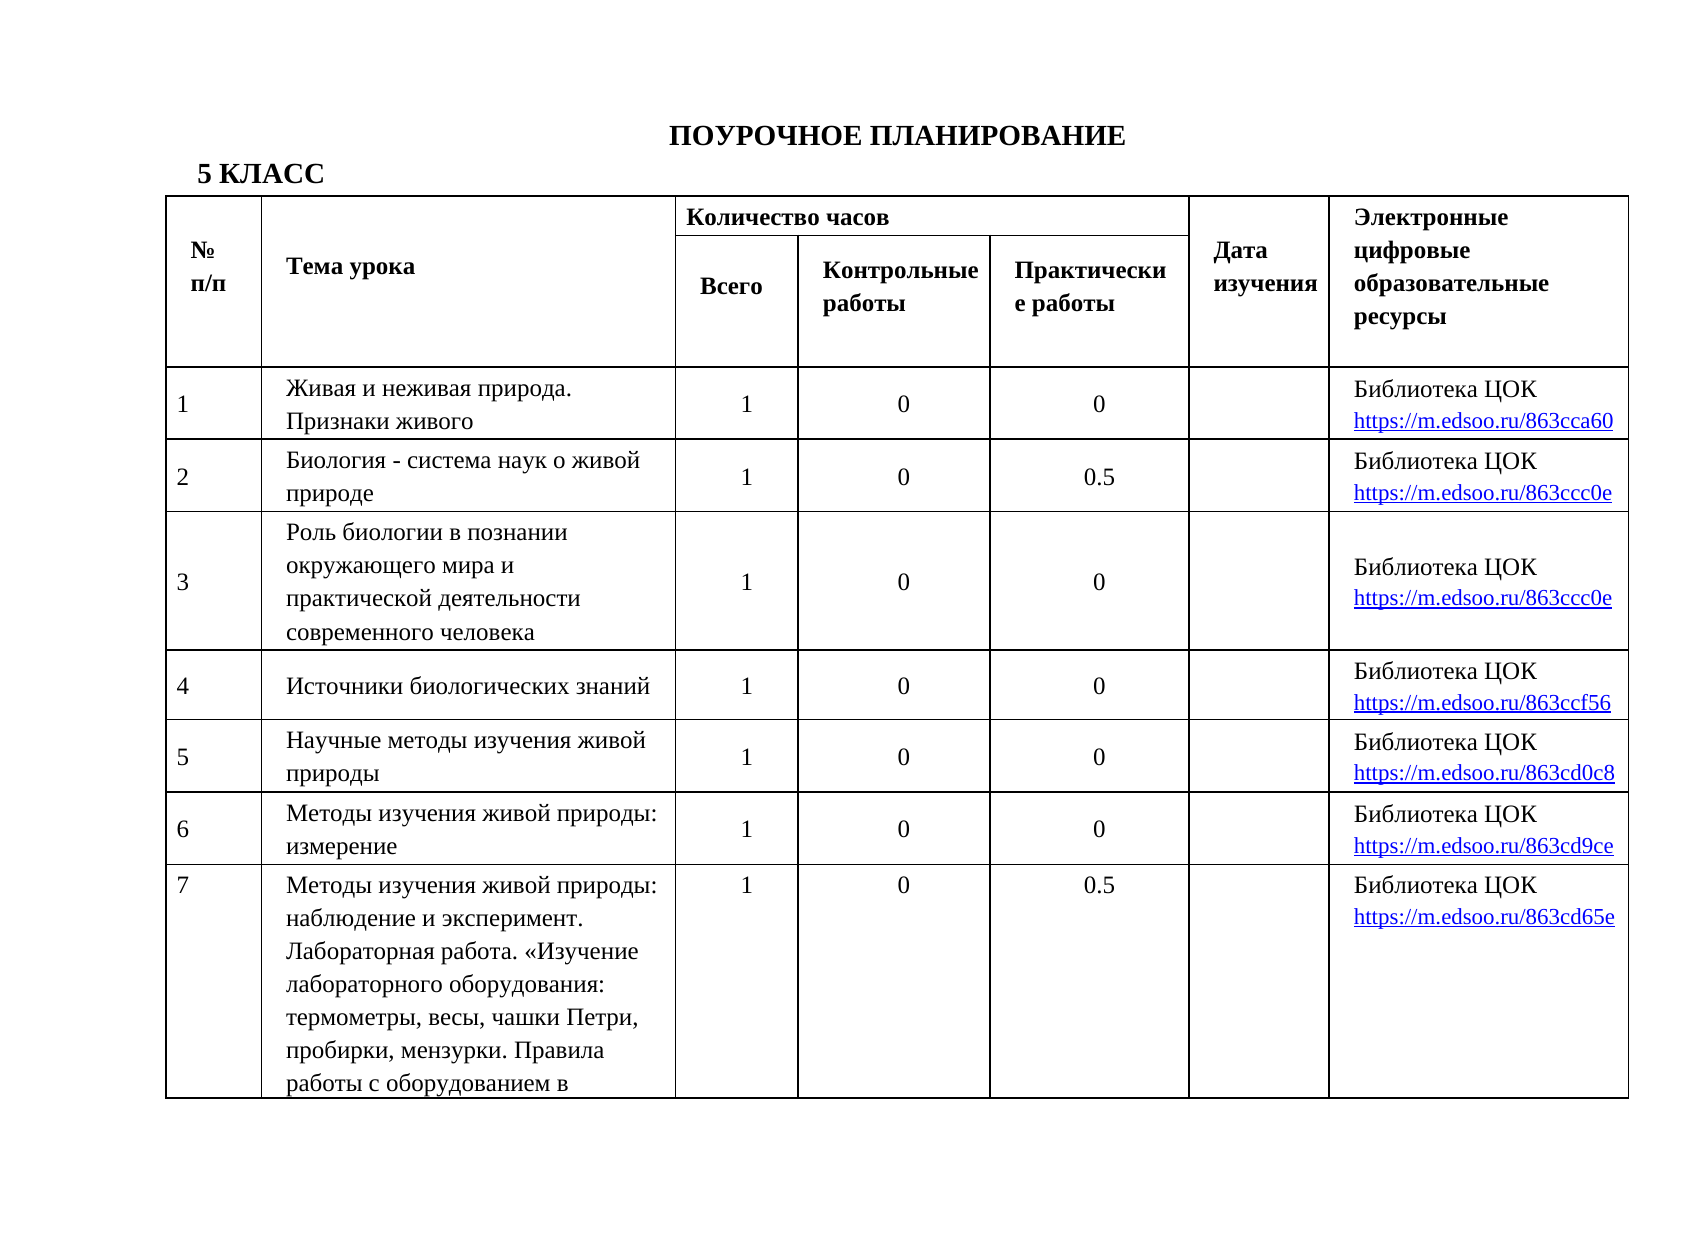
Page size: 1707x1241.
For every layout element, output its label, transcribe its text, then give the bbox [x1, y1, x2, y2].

table_cell [1190, 865, 1328, 1097]
table_cell 2 [167, 440, 261, 511]
table_cell 0 [799, 440, 989, 511]
table_cell 1 [676, 720, 797, 791]
table_header Дата изучения [1190, 197, 1328, 366]
table_cell [1190, 793, 1328, 863]
table_cell [1190, 651, 1328, 719]
table_cell 0 [991, 368, 1188, 438]
table_cell 0 [799, 651, 989, 719]
table_header Тема урока [262, 197, 675, 366]
table_cell [1190, 720, 1328, 791]
table_header № п/п [167, 197, 261, 366]
table_cell 1 [676, 865, 797, 1097]
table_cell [1330, 865, 1628, 1097]
table_cell Биология - система наук о живой природе [262, 440, 675, 511]
table_cell Библиотека ЦОК https://m.edsoo.ru/863cd0c8 [1330, 720, 1628, 791]
table_cell Источники биологических знаний [262, 651, 675, 719]
table_header Количество часов [676, 197, 1188, 234]
table_cell Контрольные работы [799, 236, 989, 366]
table_cell Библиотека ЦОК https://m.edsoo.ru/863ccf56 [1330, 651, 1628, 719]
table_cell 0 [991, 651, 1188, 719]
table_cell [1190, 440, 1328, 511]
table_cell Всего [676, 236, 797, 366]
text 5 КЛАСС [190, 157, 1618, 190]
table_cell 1 [676, 440, 797, 511]
table_cell 1 [676, 368, 797, 438]
table_cell 0.5 [991, 865, 1188, 1097]
table_cell 1 [676, 512, 797, 649]
table_cell 0 [991, 793, 1188, 863]
table_cell 0 [799, 865, 989, 1097]
table_cell 7 [167, 865, 261, 1097]
table_cell Библиотека ЦОК https://m.edsoo.ru/863ccc0e [1330, 512, 1628, 649]
table_cell Роль биологии в познании окружающего мира и практической деятельности современного человека [262, 512, 675, 649]
table_cell [1190, 512, 1328, 649]
table_cell 4 [167, 651, 261, 719]
table_cell 0 [799, 720, 989, 791]
table_cell 1 [676, 793, 797, 863]
table_cell 5 [167, 720, 261, 791]
table_cell 3 [167, 512, 261, 649]
table_cell 0 [799, 793, 989, 863]
table_cell 0 [991, 720, 1188, 791]
table_cell Библиотека ЦОК https://m.edsoo.ru/863cca60 [1330, 368, 1628, 438]
table_cell Практические работы [991, 236, 1188, 366]
table_cell Библиотека ЦОК https://m.edsoo.ru/863cd9ce [1330, 793, 1628, 863]
table_cell 0.5 [991, 440, 1188, 511]
table_header Электронные цифровые образовательные ресурсы [1330, 197, 1628, 366]
table_cell 0 [991, 512, 1188, 649]
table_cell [262, 865, 675, 1097]
text ПОУРОЧНОЕ ПЛАНИРОВАНИЕ [177, 118, 1618, 152]
table_cell Живая и неживая природа. Признаки живого [262, 368, 675, 438]
table_cell Библиотека ЦОК https://m.edsoo.ru/863ccc0e [1330, 440, 1628, 511]
table_cell 1 [676, 651, 797, 719]
table_cell 6 [167, 793, 261, 863]
table_cell Научные методы изучения живой природы [262, 720, 675, 791]
table_cell 0 [799, 512, 989, 649]
table_cell 0 [799, 368, 989, 438]
table_cell [1190, 368, 1328, 438]
table_cell 1 [167, 368, 261, 438]
table_cell Методы изучения живой природы: измерение [262, 793, 675, 863]
